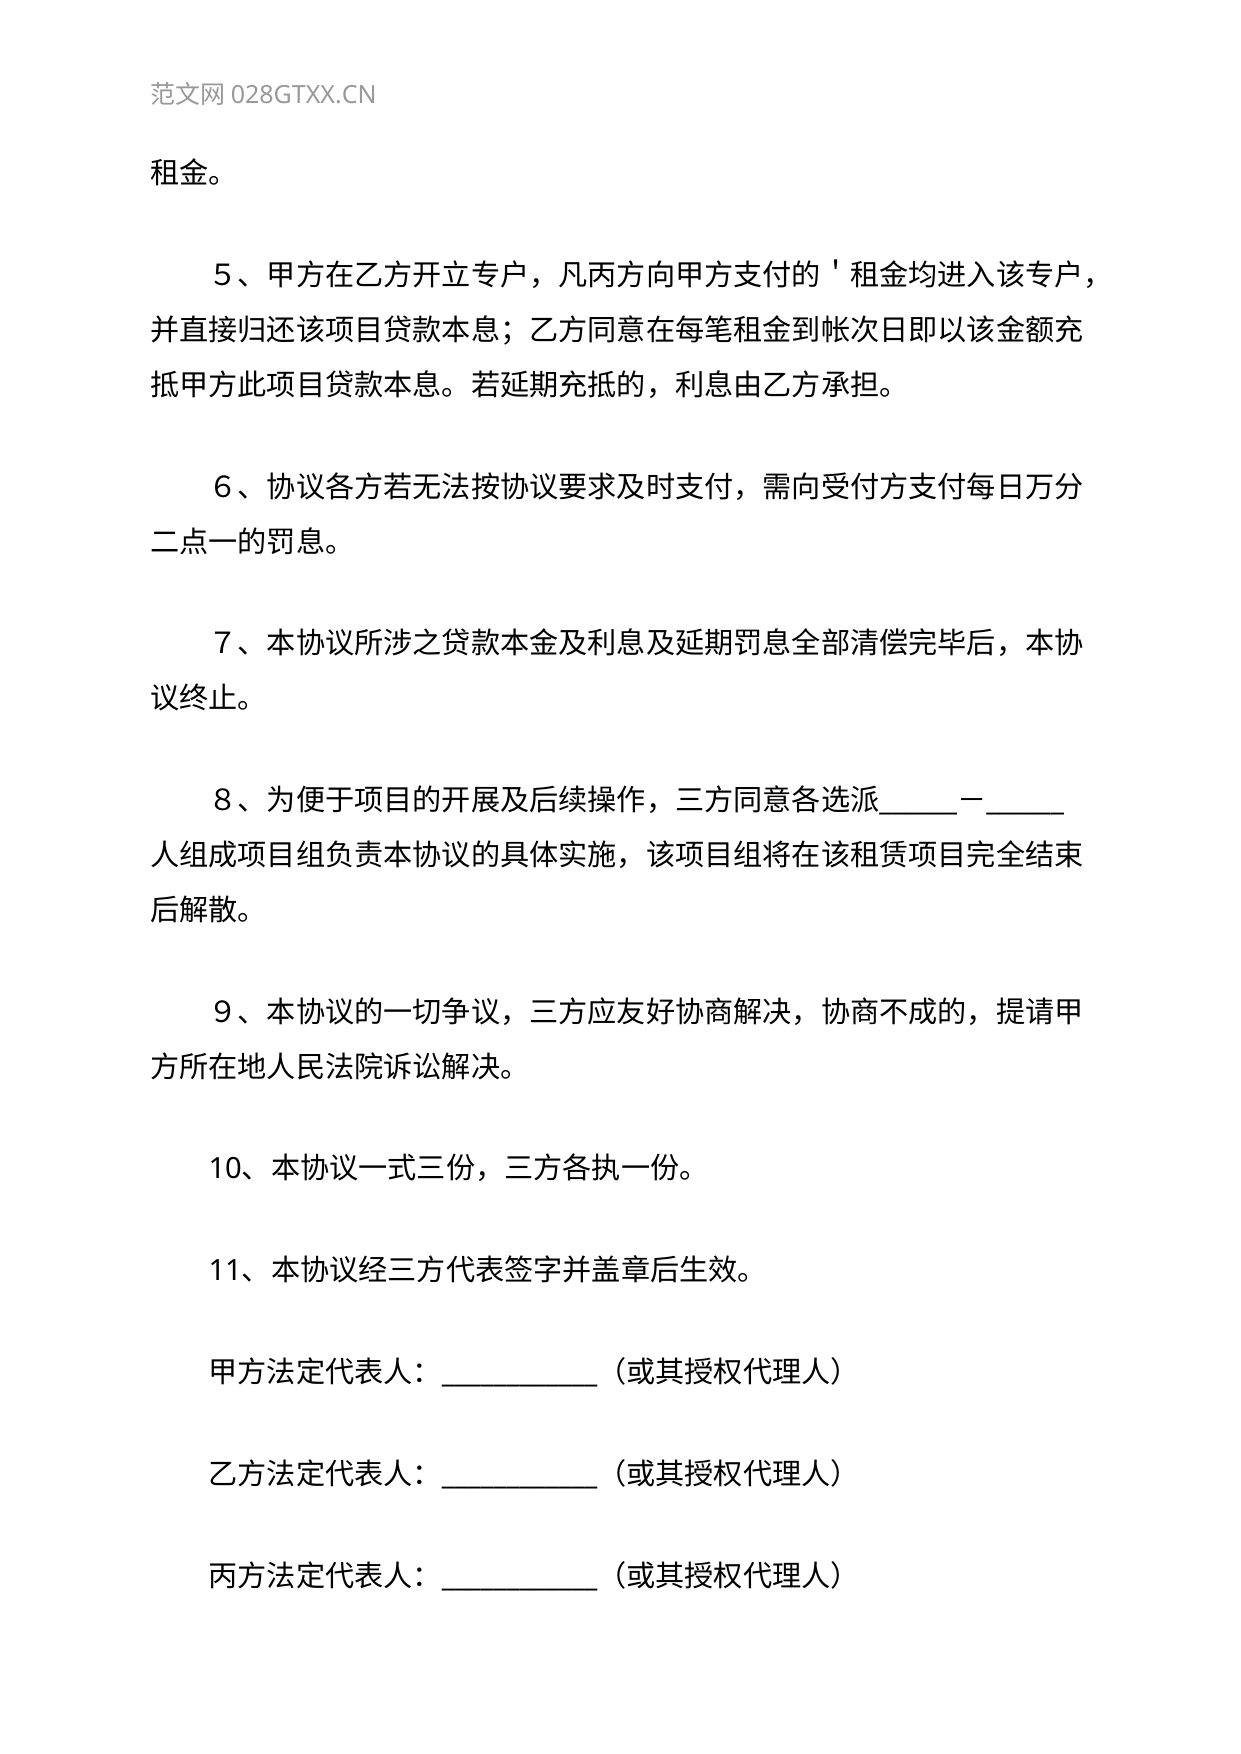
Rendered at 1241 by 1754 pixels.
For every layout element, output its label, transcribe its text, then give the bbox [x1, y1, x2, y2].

text 11、本协议经三方代表签字并盖章后生效。 [150, 1247, 1090, 1289]
text ７、本协议所涉之贷款本金及利息及延期罚息全部清偿完毕后，本协议终止。 [150, 620, 1090, 717]
text 丙方法定代表人：____________（或其授权代理人） [150, 1553, 1090, 1595]
text ５、甲方在乙方开立专户，凡丙方向甲方支付的＇租金均进入该专户，并直接归还该项目贷款本息；乙方同意在每笔租金到帐次日即以该金额充抵甲方此项目贷款本息。若延期充抵的，利息由乙方承担。 [150, 252, 1090, 404]
text ９、本协议的一切争议，三方应友好协商解决，协商不成的，提请甲方所在地人民法院诉讼解决。 [150, 988, 1090, 1086]
text ６、协议各方若无法按协议要求及时支付，需向受付方支付每日万分二点一的罚息。 [150, 463, 1090, 561]
text ８、为便于项目的开展及后续操作，三方同意各选派______－______人组成项目组负责本协议的具体实施，该项目组将在该租赁项目完全结束后解散。 [150, 777, 1090, 929]
text 10、本协议一式三份，三方各执一份。 [150, 1145, 1090, 1187]
text 甲方法定代表人：____________（或其授权代理人） [150, 1349, 1090, 1391]
text 乙方法定代表人：____________（或其授权代理人） [150, 1451, 1090, 1493]
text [150, 150, 1090, 192]
